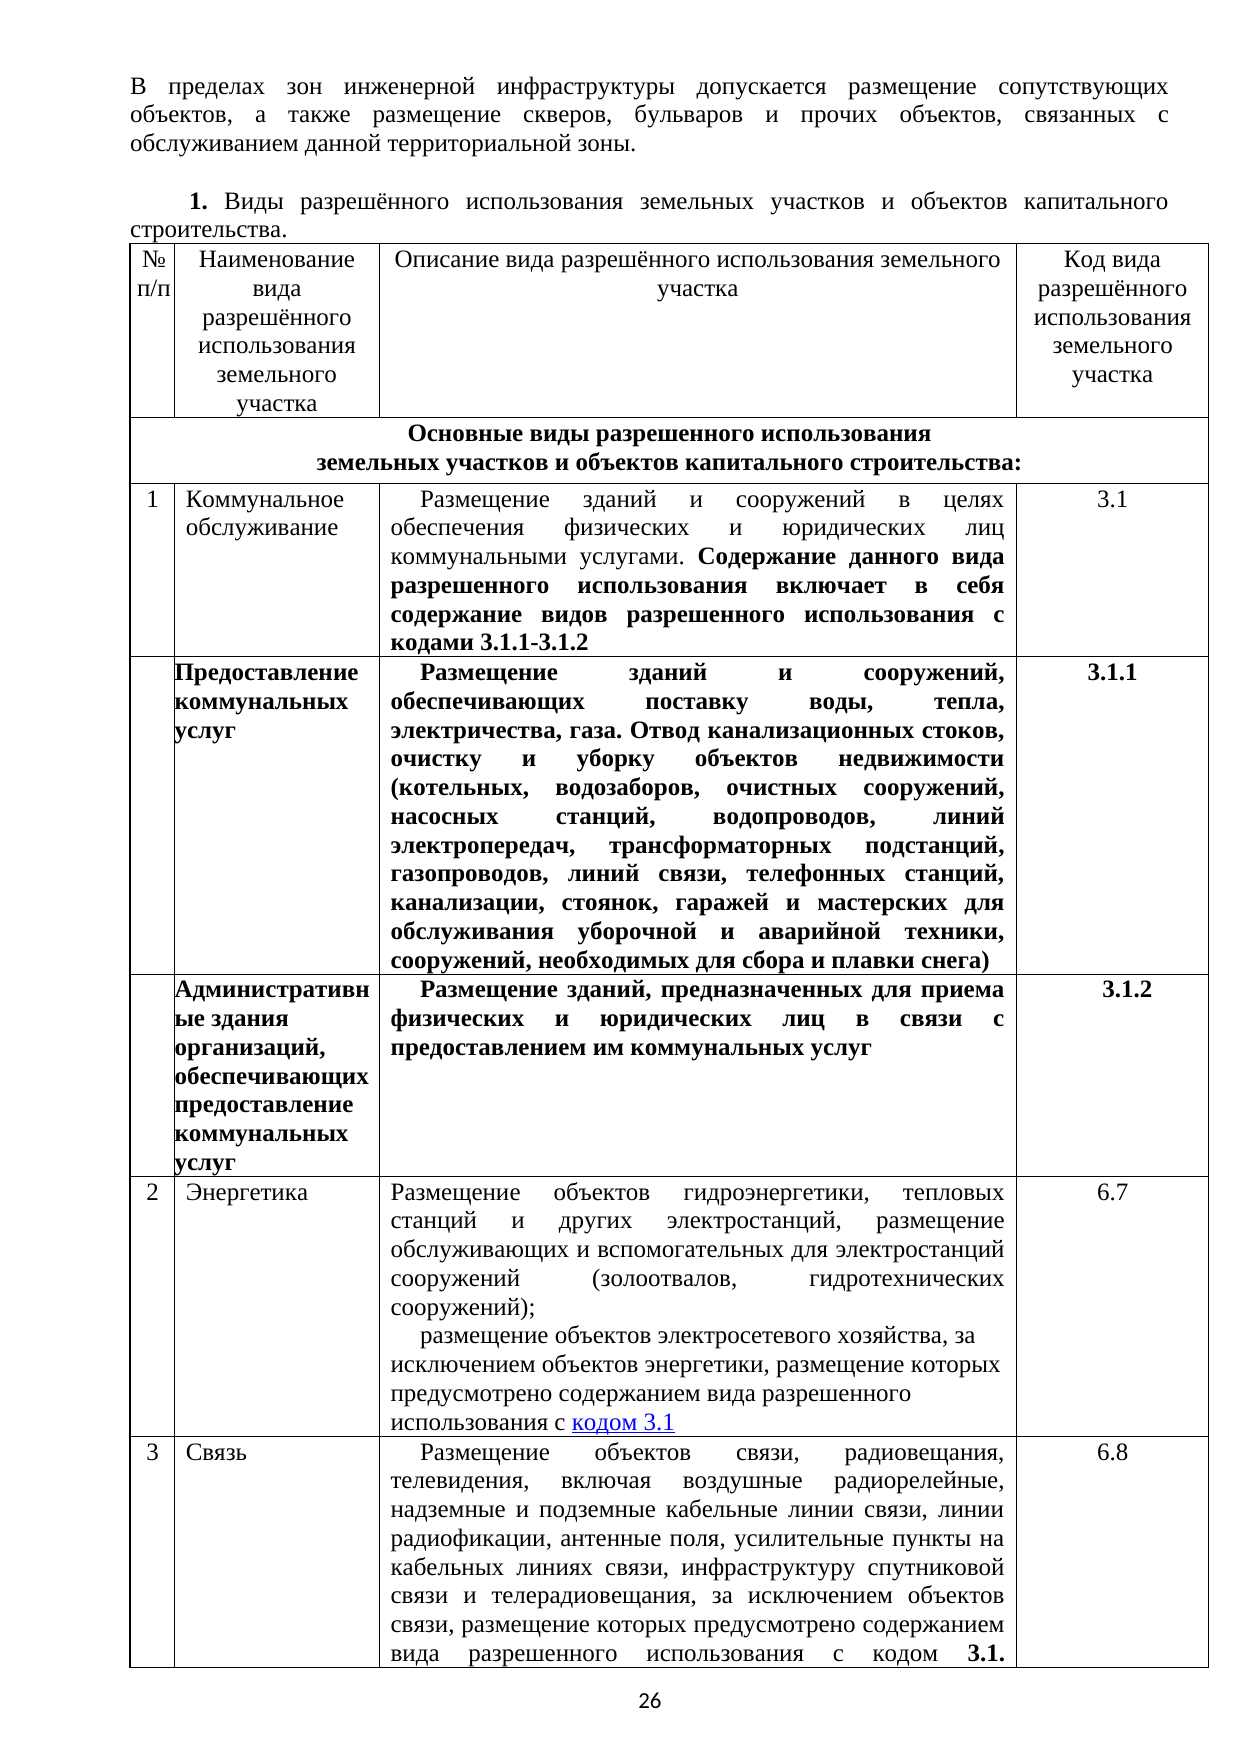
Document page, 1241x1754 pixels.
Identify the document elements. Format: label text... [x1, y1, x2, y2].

table_cell 3.1.1 [1017, 657, 1208, 973]
table_cell 6.7 [1017, 1177, 1208, 1436]
table_cell [131, 975, 174, 1176]
table_cell Коммунальное обслуживание [175, 484, 379, 656]
table_cell 1 [131, 484, 174, 656]
table_header Код вида разрешённого использования земельного участка [1017, 244, 1208, 417]
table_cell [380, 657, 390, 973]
table_cell Связь [175, 1437, 379, 1667]
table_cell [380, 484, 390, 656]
text 1. Виды разрешённого использования земельных участков и объектов капитального строительства. [130, 186, 1169, 243]
table_cell 6.8 [1017, 1437, 1208, 1667]
table_cell 3 [131, 1437, 174, 1667]
table_cell 3.1.2 [1017, 975, 1208, 1176]
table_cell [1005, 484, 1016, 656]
table_cell Размещение объектов гидроэнергетики, тепловых станций и других электростанций, размещение обслуживающих и вспомогательных для электростанций сооружений (золоотвалов, гидротехнических сооружений); размещение объектов электросетевого хозяйства, за исключением объектов энергетики, размещение которых предусмотрено содержанием вида разрешенного использования с кодом 3.1 [380, 1177, 1016, 1436]
table_header № п/п [131, 244, 174, 417]
table_cell Административные здания организаций, обеспечивающих предоставление коммунальных услуг [175, 975, 379, 1176]
table_cell Предоставление коммунальных услуг [175, 657, 379, 973]
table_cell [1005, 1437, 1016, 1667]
text В пределах зон инженерной инфраструктуры допускается размещение сопутствующих объектов, а также размещение скверов, бульваров и прочих объектов, связанных с обслуживанием данной территориальной зоны. [130, 71, 1169, 157]
table_cell Основные виды разрешенного использования земельных участков и объектов капитального строительства: [131, 418, 1208, 483]
table_header Описание вида разрешённого использования земельного участка [380, 244, 1016, 417]
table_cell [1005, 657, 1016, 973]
table_cell 3.1 [1017, 484, 1208, 656]
table_header Наименование вида разрешённого использования земельного участка [175, 244, 379, 417]
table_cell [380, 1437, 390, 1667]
table_cell Энергетика [175, 1177, 379, 1436]
table_cell [131, 657, 174, 973]
table_cell 2 [131, 1177, 174, 1436]
table_cell Размещение зданий, предназначенных для приема физических и юридических лиц в связи с предоставлением им коммунальных услуг [380, 975, 1016, 1176]
